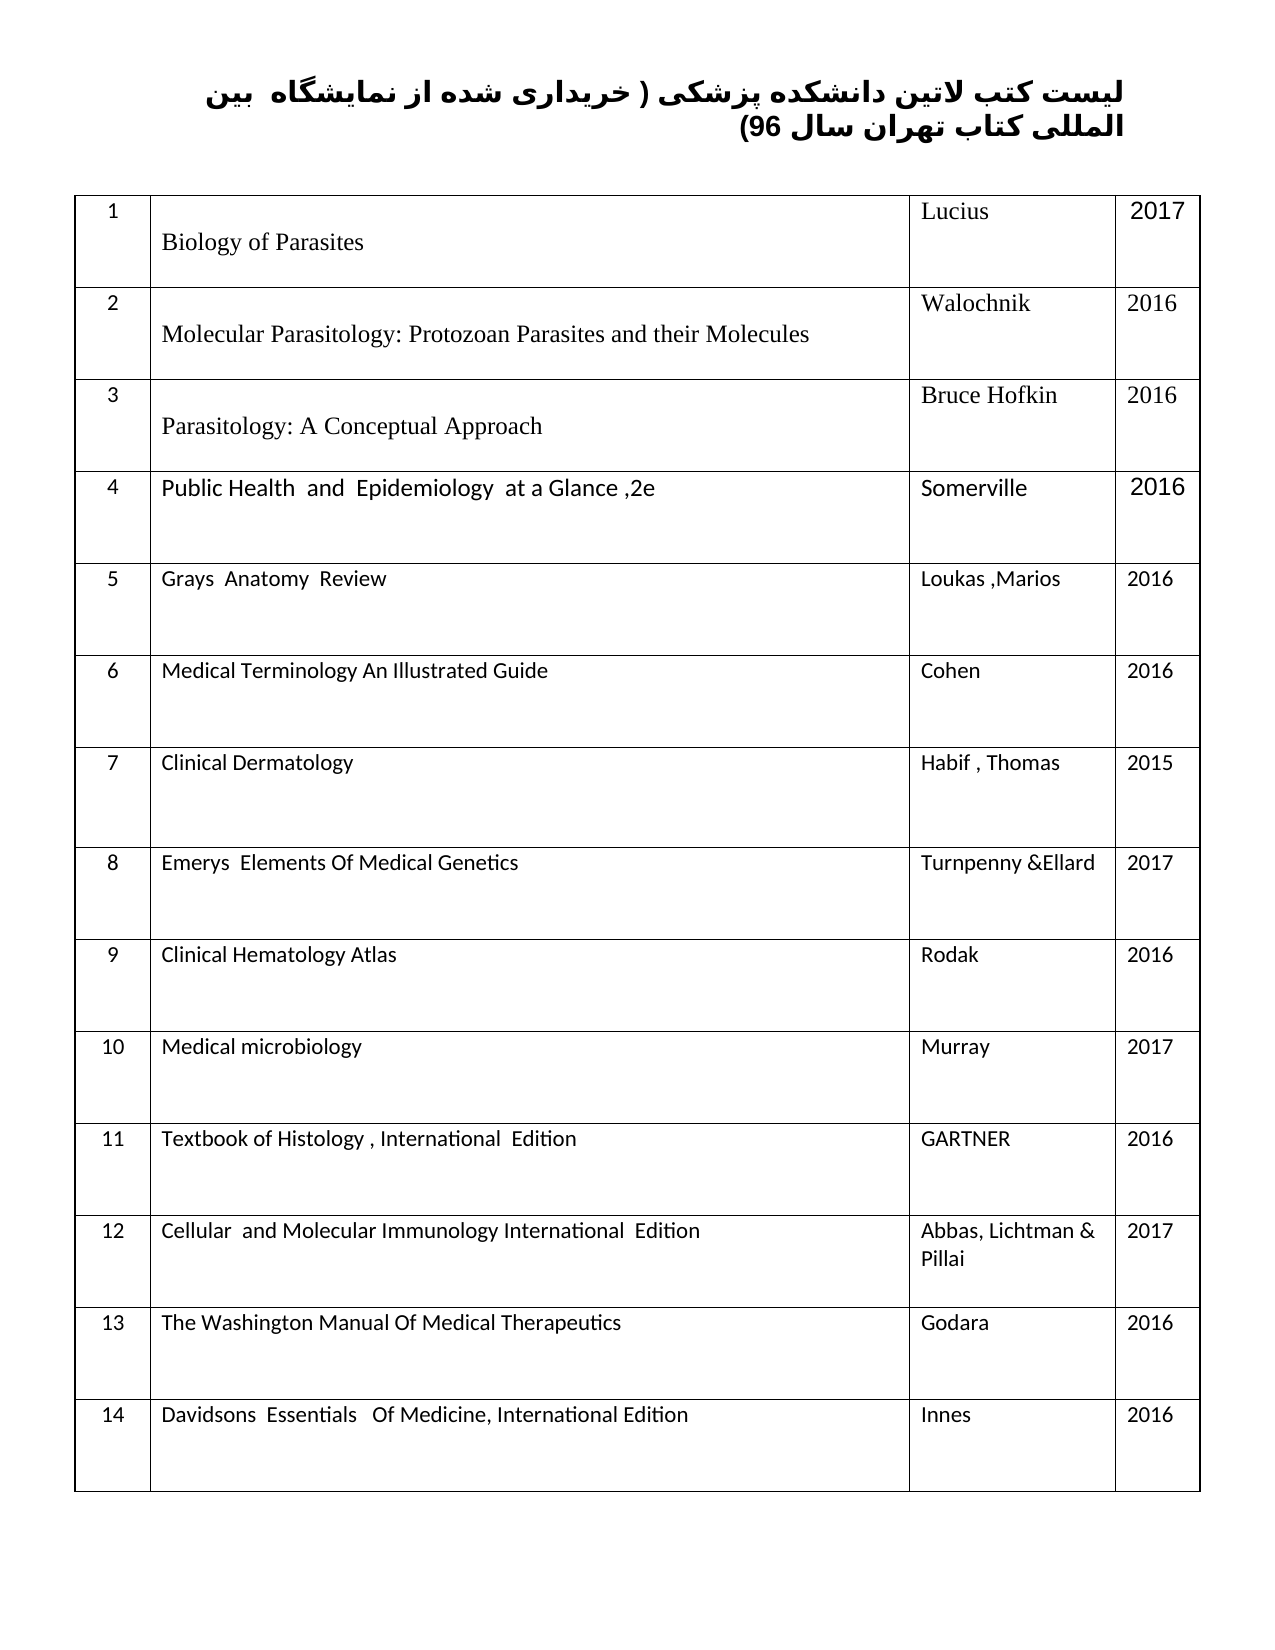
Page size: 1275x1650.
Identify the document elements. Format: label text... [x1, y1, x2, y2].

table_cell Bruce Hofkin [910, 380, 1115, 471]
table_cell 2016 [1116, 1308, 1199, 1399]
table_cell Somerville [910, 472, 1115, 563]
table_cell Habif , Thomas [910, 748, 1115, 847]
table_cell Davidsons Essentials Of Medicine, International Edition [151, 1400, 909, 1491]
table_cell 2016 [1116, 656, 1199, 747]
table_cell Rodak [910, 940, 1115, 1031]
table_cell Abbas, Lichtman & Pillai [910, 1216, 1115, 1307]
table_cell Grays Anatomy Review [151, 564, 909, 655]
table_cell Clinical Hematology Atlas [151, 940, 909, 1031]
table_cell 2016 [1116, 380, 1199, 471]
table_cell Walochnik [910, 288, 1115, 379]
table_cell Medical microbiology [151, 1032, 909, 1123]
table_cell 2017 [1116, 1032, 1199, 1123]
table_cell Parasitology: A Conceptual Approach [151, 380, 909, 471]
table_cell 12 [76, 1216, 150, 1307]
table_cell Godara [910, 1308, 1115, 1399]
table_cell Medical Terminology An Illustrated Guide [151, 656, 909, 747]
table_cell 10 [76, 1032, 150, 1123]
table_cell 14 [76, 1400, 150, 1491]
table_cell Cohen [910, 656, 1115, 747]
table_cell Public Health and Epidemiology at a Glance ,2e [151, 472, 909, 563]
table_cell Molecular Parasitology: Protozoan Parasites and their Molecules [151, 288, 909, 379]
table_cell 2016 [1116, 1124, 1199, 1215]
table_cell 13 [76, 1308, 150, 1399]
table_cell 8 [76, 848, 150, 939]
table_cell The Washington Manual Of Medical Therapeutics [151, 1308, 909, 1399]
table_cell 2015 [1116, 748, 1199, 847]
table_cell GARTNER [910, 1124, 1115, 1215]
table_cell 4 [76, 472, 150, 563]
table_header 1 [76, 196, 150, 287]
table_cell 2016 [1116, 288, 1199, 379]
table_cell Cellular and Molecular Immunology International Edition [151, 1216, 909, 1307]
table_cell 2017 [1116, 848, 1199, 939]
table_cell Innes [910, 1400, 1115, 1491]
table_cell 2016 [1116, 472, 1199, 563]
table_cell Textbook of Histology , International Edition [151, 1124, 909, 1215]
table_cell 9 [76, 940, 150, 1031]
table_cell 2016 [1116, 1400, 1199, 1491]
table_cell Emerys Elements Of Medical Genetics [151, 848, 909, 939]
table_cell 2016 [1116, 940, 1199, 1031]
table_cell 2 [76, 288, 150, 379]
table_cell 7 [76, 748, 150, 847]
table_cell 6 [76, 656, 150, 747]
table_cell Loukas ,Marios [910, 564, 1115, 655]
table_cell Turnpenny &Ellard [910, 848, 1115, 939]
table_header Biology of Parasites [151, 196, 909, 287]
table_cell 2017 [1116, 1216, 1199, 1307]
table_cell 5 [76, 564, 150, 655]
table_header 2017 [1116, 196, 1199, 287]
table_header Lucius [910, 196, 1115, 287]
table_cell 2016 [1116, 564, 1199, 655]
table_cell Clinical Dermatology [151, 748, 909, 847]
table_cell 3 [76, 380, 150, 471]
table_cell Murray [910, 1032, 1115, 1123]
table_cell 11 [76, 1124, 150, 1215]
